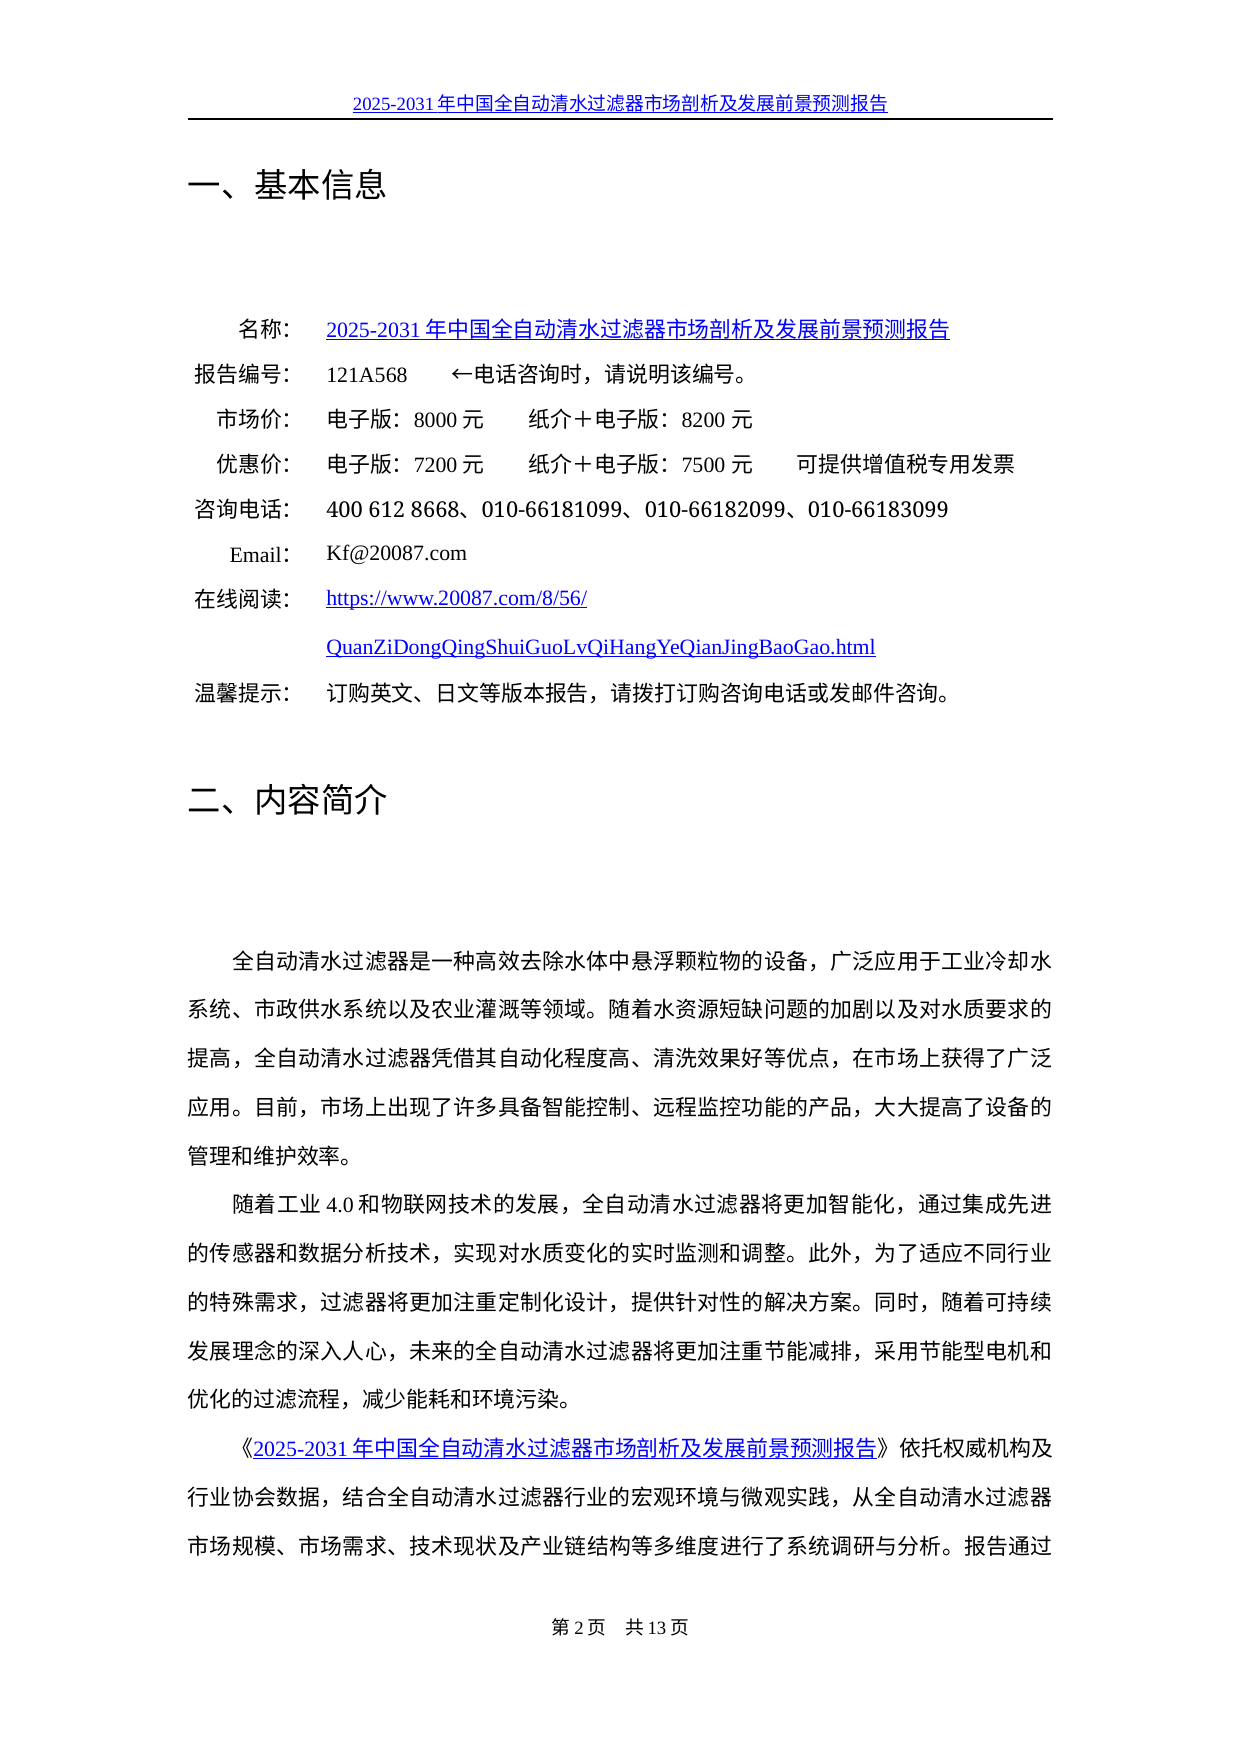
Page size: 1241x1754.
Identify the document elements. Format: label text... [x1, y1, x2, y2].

table_cell 121A568 ←电话咨询时，请说明该编号。 [315, 357, 1073, 402]
table_cell 电子版：8000 元 纸介＋电子版：8200 元 [315, 402, 1073, 447]
title 一、基本信息 [187, 150, 1053, 215]
table_cell Email： [167, 537, 315, 582]
table_cell 报告编号： [167, 357, 315, 402]
table_cell Kf@20087.com [315, 537, 1073, 582]
table_cell [315, 582, 1073, 675]
table_cell 温馨提示： [167, 675, 315, 720]
title 二、内容简介 [187, 766, 1053, 831]
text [187, 943, 1053, 1561]
table_cell 优惠价： [167, 447, 315, 492]
table_cell 咨询电话： [167, 492, 315, 537]
table_cell 在线阅读： [167, 582, 315, 675]
table_cell 订购英文、日文等版本报告，请拨打订购咨询电话或发邮件咨询。 [315, 675, 1073, 720]
table_header 名称： [167, 312, 315, 357]
table_cell 电子版：7200 元 纸介＋电子版：7500 元 可提供增值税专用发票 [315, 447, 1073, 492]
table_cell 400 612 8668、010-66181099、010-66182099、010-66183099 [315, 492, 1073, 537]
table_header 2025-2031年中国全自动清水过滤器市场剖析及发展前景预测报告 [315, 312, 1073, 357]
table_cell 市场价： [167, 402, 315, 447]
